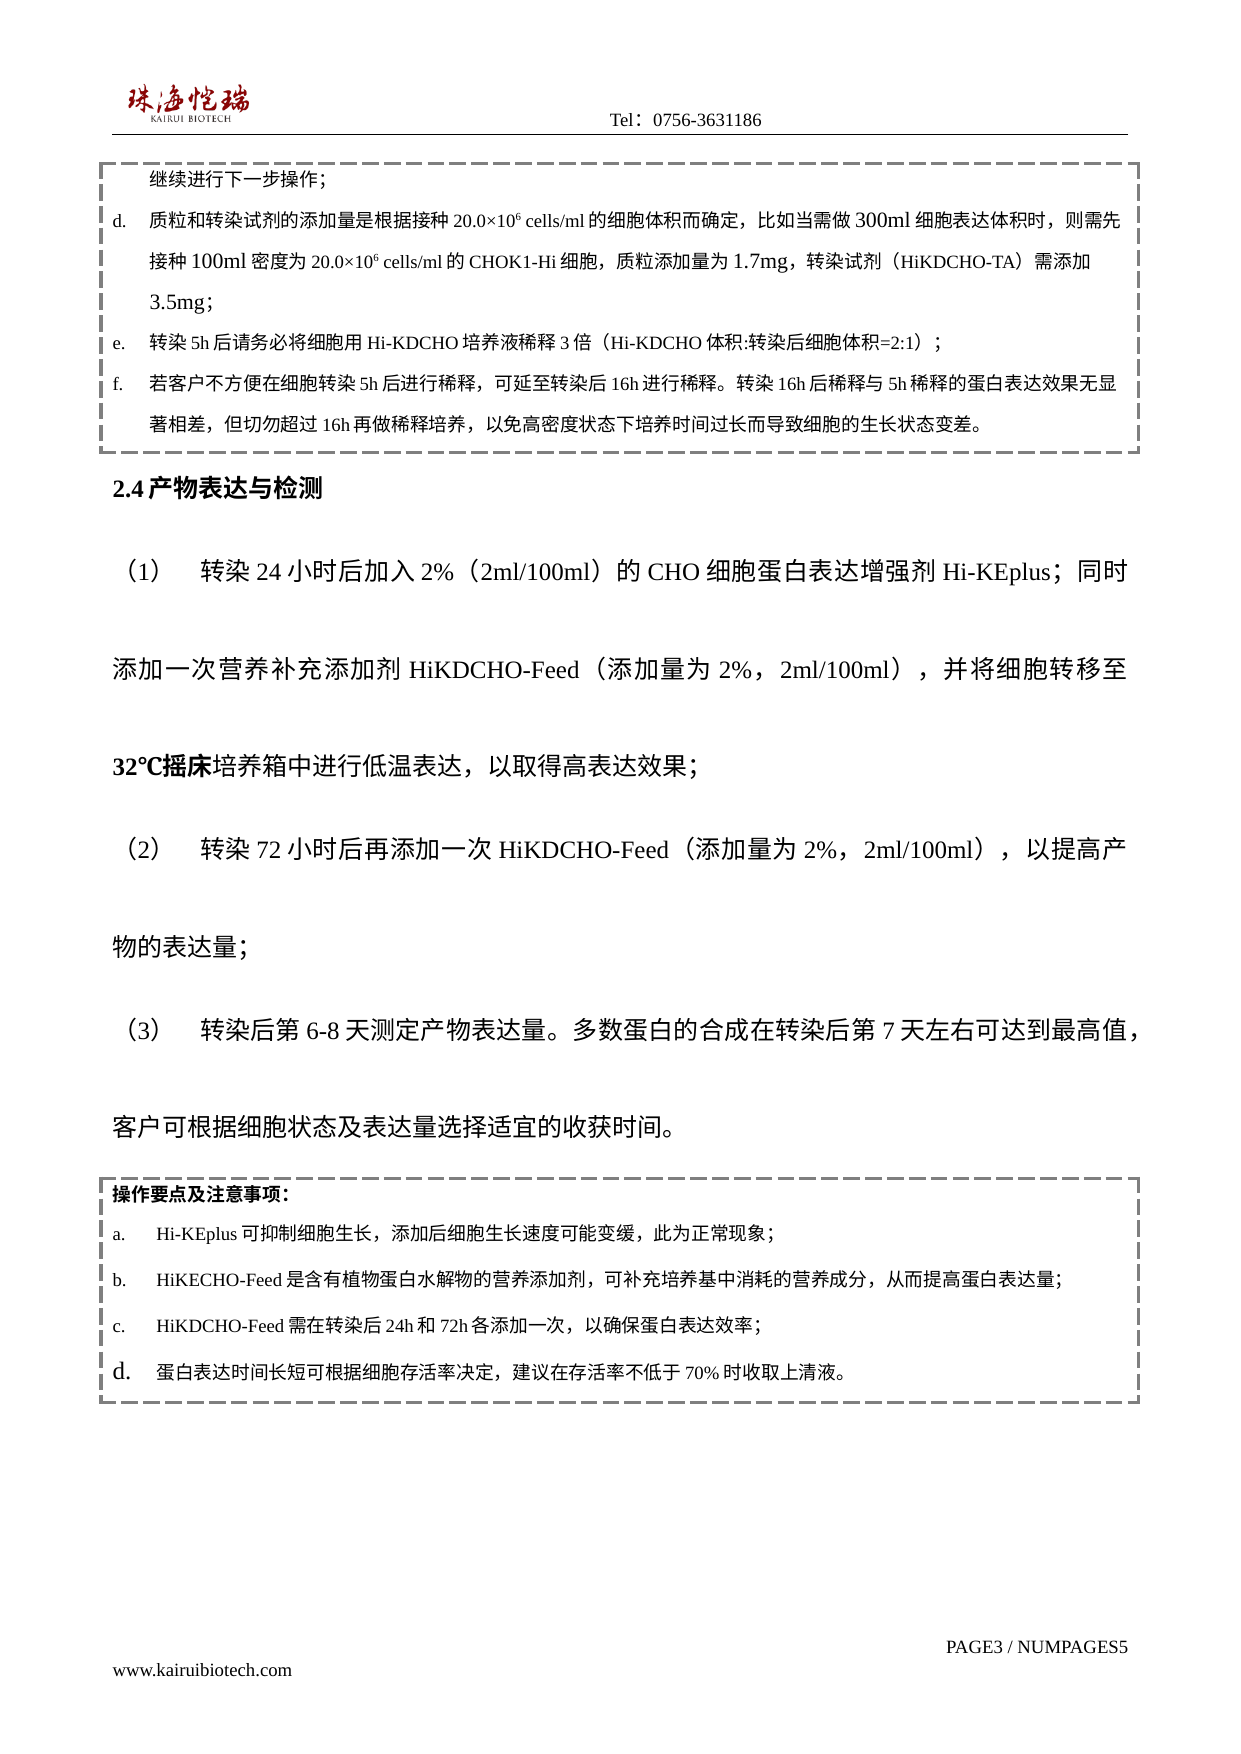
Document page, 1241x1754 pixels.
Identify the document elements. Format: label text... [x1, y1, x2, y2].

list 转染24小时后加入2%（2ml/100ml）的CHO细胞蛋白表达增强剂Hi-KEplus；同时添加一次营养补充添加剂HiKDCHO-Feed（添加量为2%，2ml/100ml），并将细胞转移至32℃摇床培养箱中进行低温表达，以取得高表达效果； [112, 537, 1128, 797]
picture [112, 73, 264, 127]
list 转染72小时后再添加一次HiKDCHO-Feed（添加量为2%，2ml/100ml），以提高产物的表达量； [112, 815, 1128, 978]
table_header 操作要点及注意事项： Hi-KEplus可抑制细胞生长，添加后细胞生长速度可能变缓，此为正常现象； HiKECHO-Feed是含有植物蛋白水解物的营养添加剂，可补充培养基中消耗的营养成分，从而提高蛋白表达量； HiKDCHO-Feed需在转染后24h和72h各添加一次，以确保蛋白表达效率； 蛋白表达时间长短可根据细胞存活率决定，建议在存活率不低于70% 时收取上清液。 [101, 1177, 1139, 1401]
subtitle 2.4产物表达与检测 [112, 454, 1128, 519]
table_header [101, 162, 1139, 451]
list 转染后第6-8天测定产物表达量。多数蛋白的合成在转染后第7天左右可达到最高值，客户可根据细胞状态及表达量选择适宜的收获时间。 [112, 996, 1128, 1158]
